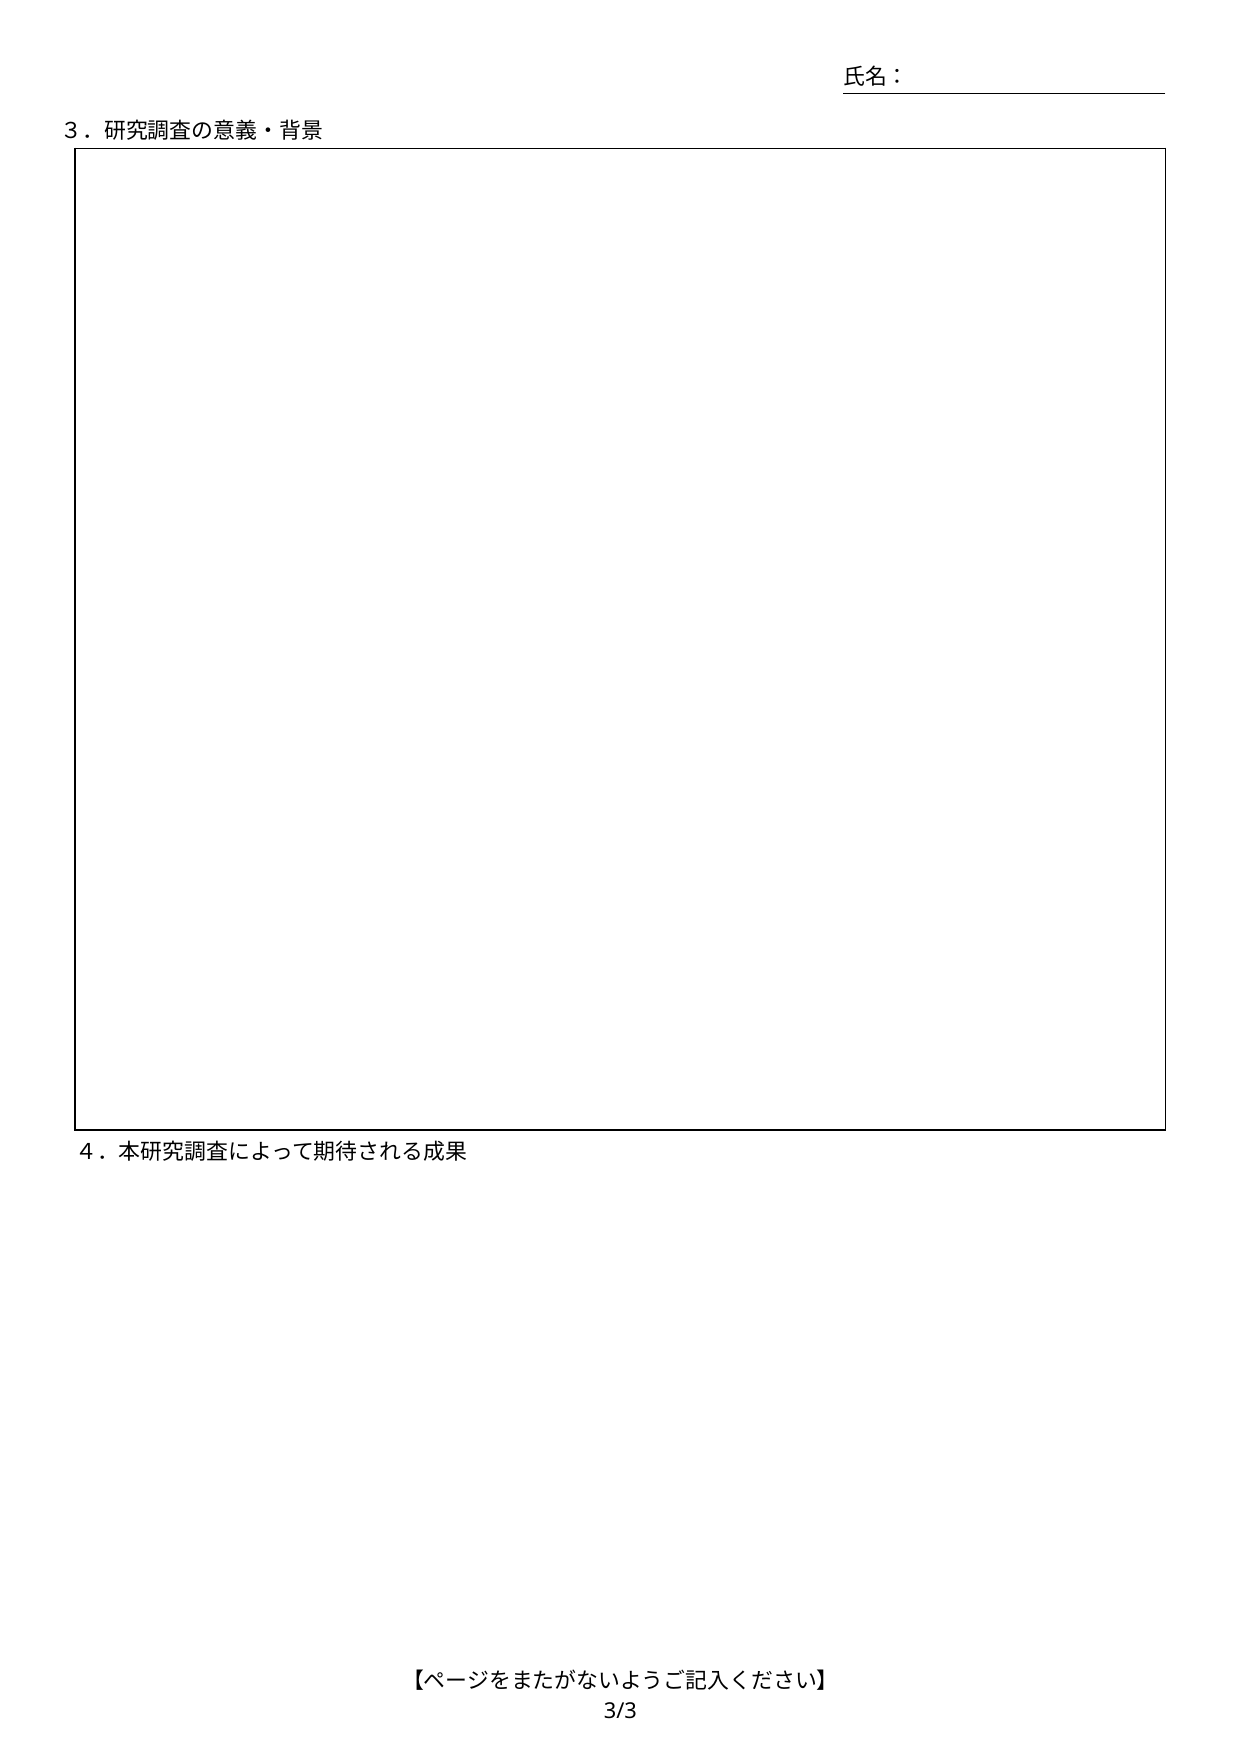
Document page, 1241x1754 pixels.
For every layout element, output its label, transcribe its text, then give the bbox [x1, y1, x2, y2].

text ３．研究調査の意義・背景 [60, 110, 1165, 147]
text ４．本研究調査によって期待される成果 [75, 1131, 1165, 1168]
table_header [76, 149, 1165, 1129]
